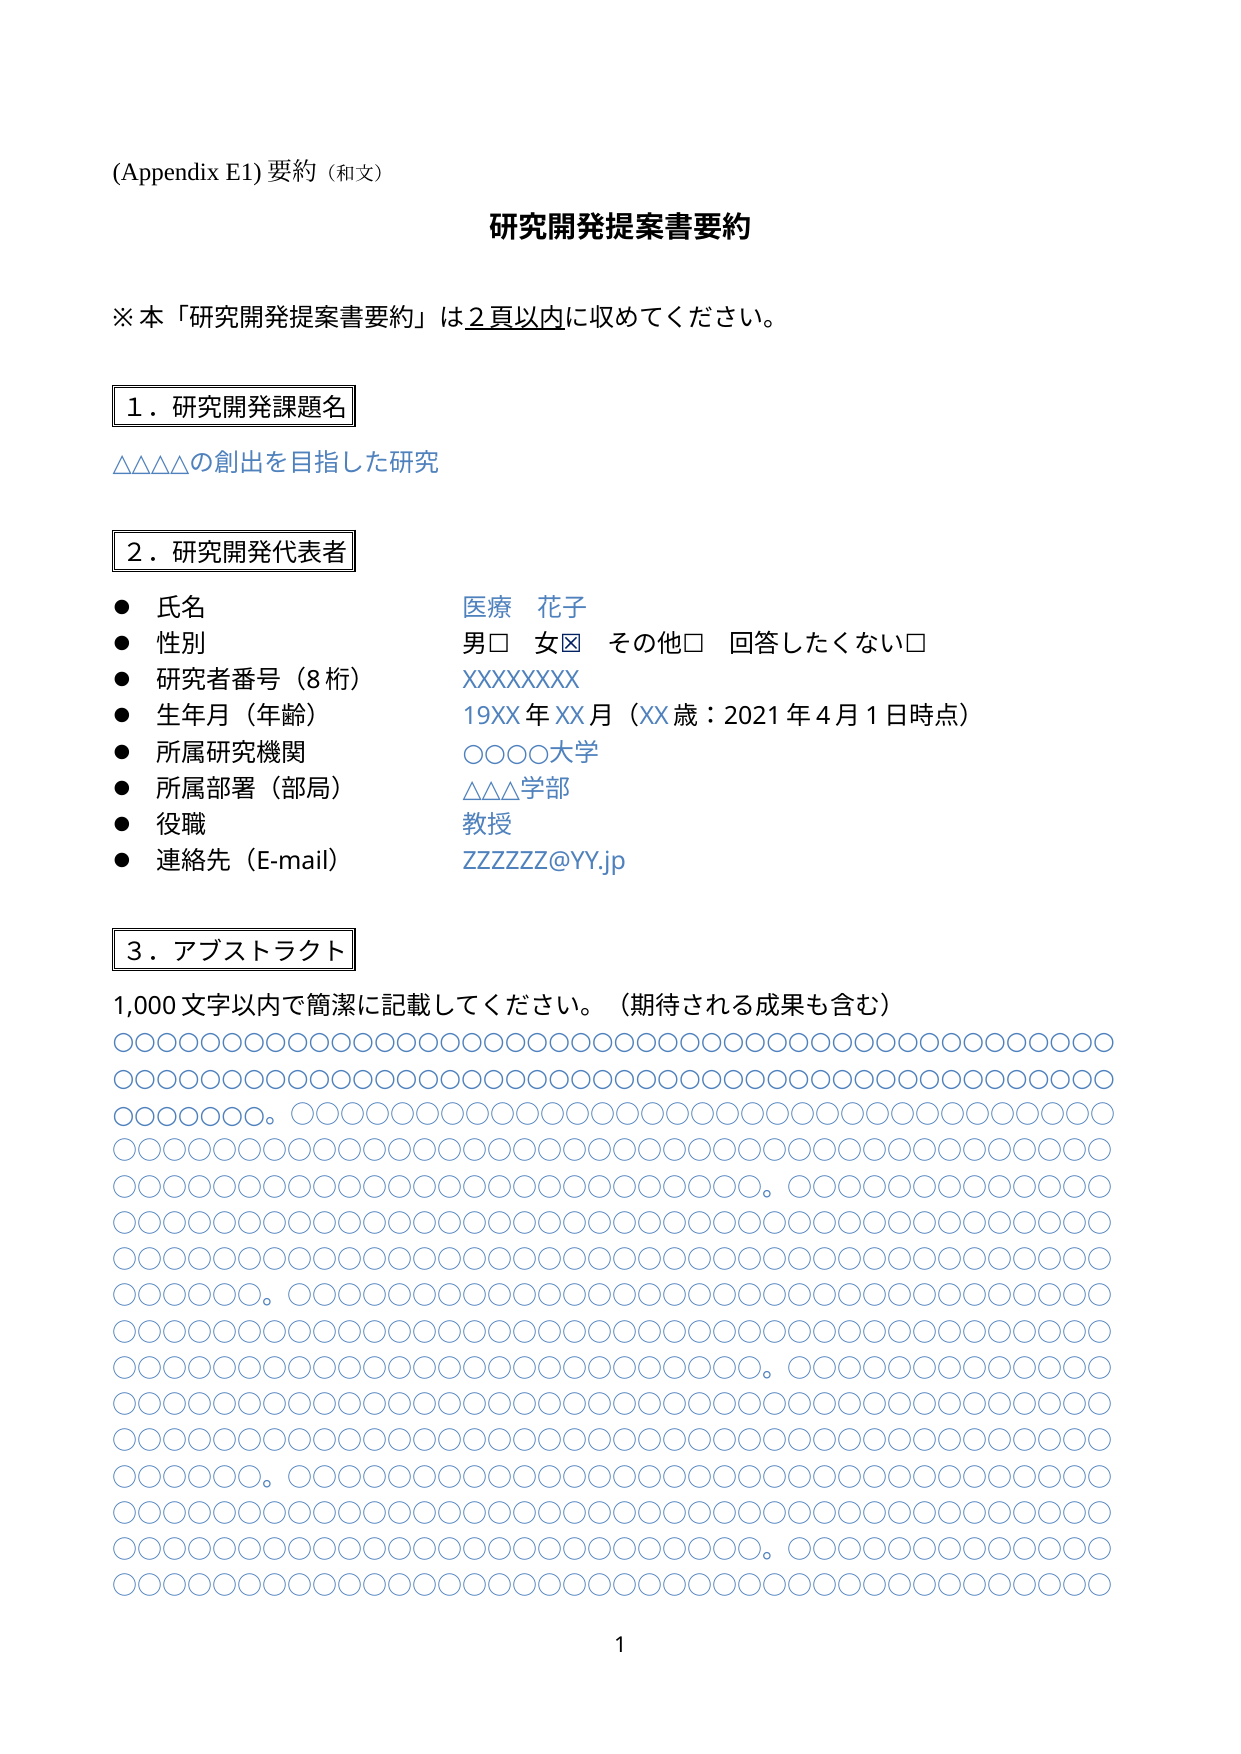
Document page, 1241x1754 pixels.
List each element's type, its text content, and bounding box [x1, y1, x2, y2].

text ３．アブストラクト [112, 913, 1128, 986]
text △△△△の創出を目指した研究 [112, 442, 1128, 478]
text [112, 1022, 1128, 1602]
text １．研究開発課題名 [112, 369, 1128, 442]
list 連絡先（E-mail） ZZZZZZ@YY.jp [112, 841, 1128, 877]
text 1,000文字以内で簡潔に記載してください。（期待される成果も含む） [112, 986, 1128, 1022]
list 研究者番号（8桁） XXXXXXXX [112, 659, 1128, 696]
list 所属研究機関 ○○○○大学 [112, 732, 1128, 768]
text ※ 本「研究開発提案書要約」は２頁以内に収めてください。 [112, 297, 1128, 333]
list 性別 男 女 その他 回答したくない [112, 623, 1128, 659]
text (Appendix E1) 要約（和文） [112, 152, 1128, 188]
text 研究開発提案書要約 [112, 188, 1128, 261]
list 所属部署（部局） △△△学部 [112, 768, 1128, 804]
list 生年月（年齢） 19XX年XX月（XX歳：2021年4月1日時点） [112, 696, 1128, 732]
list 氏名 医療 花子 [112, 587, 1128, 623]
text ２．研究開発代表者 [112, 514, 1128, 587]
list 役職 教授 [112, 804, 1128, 841]
